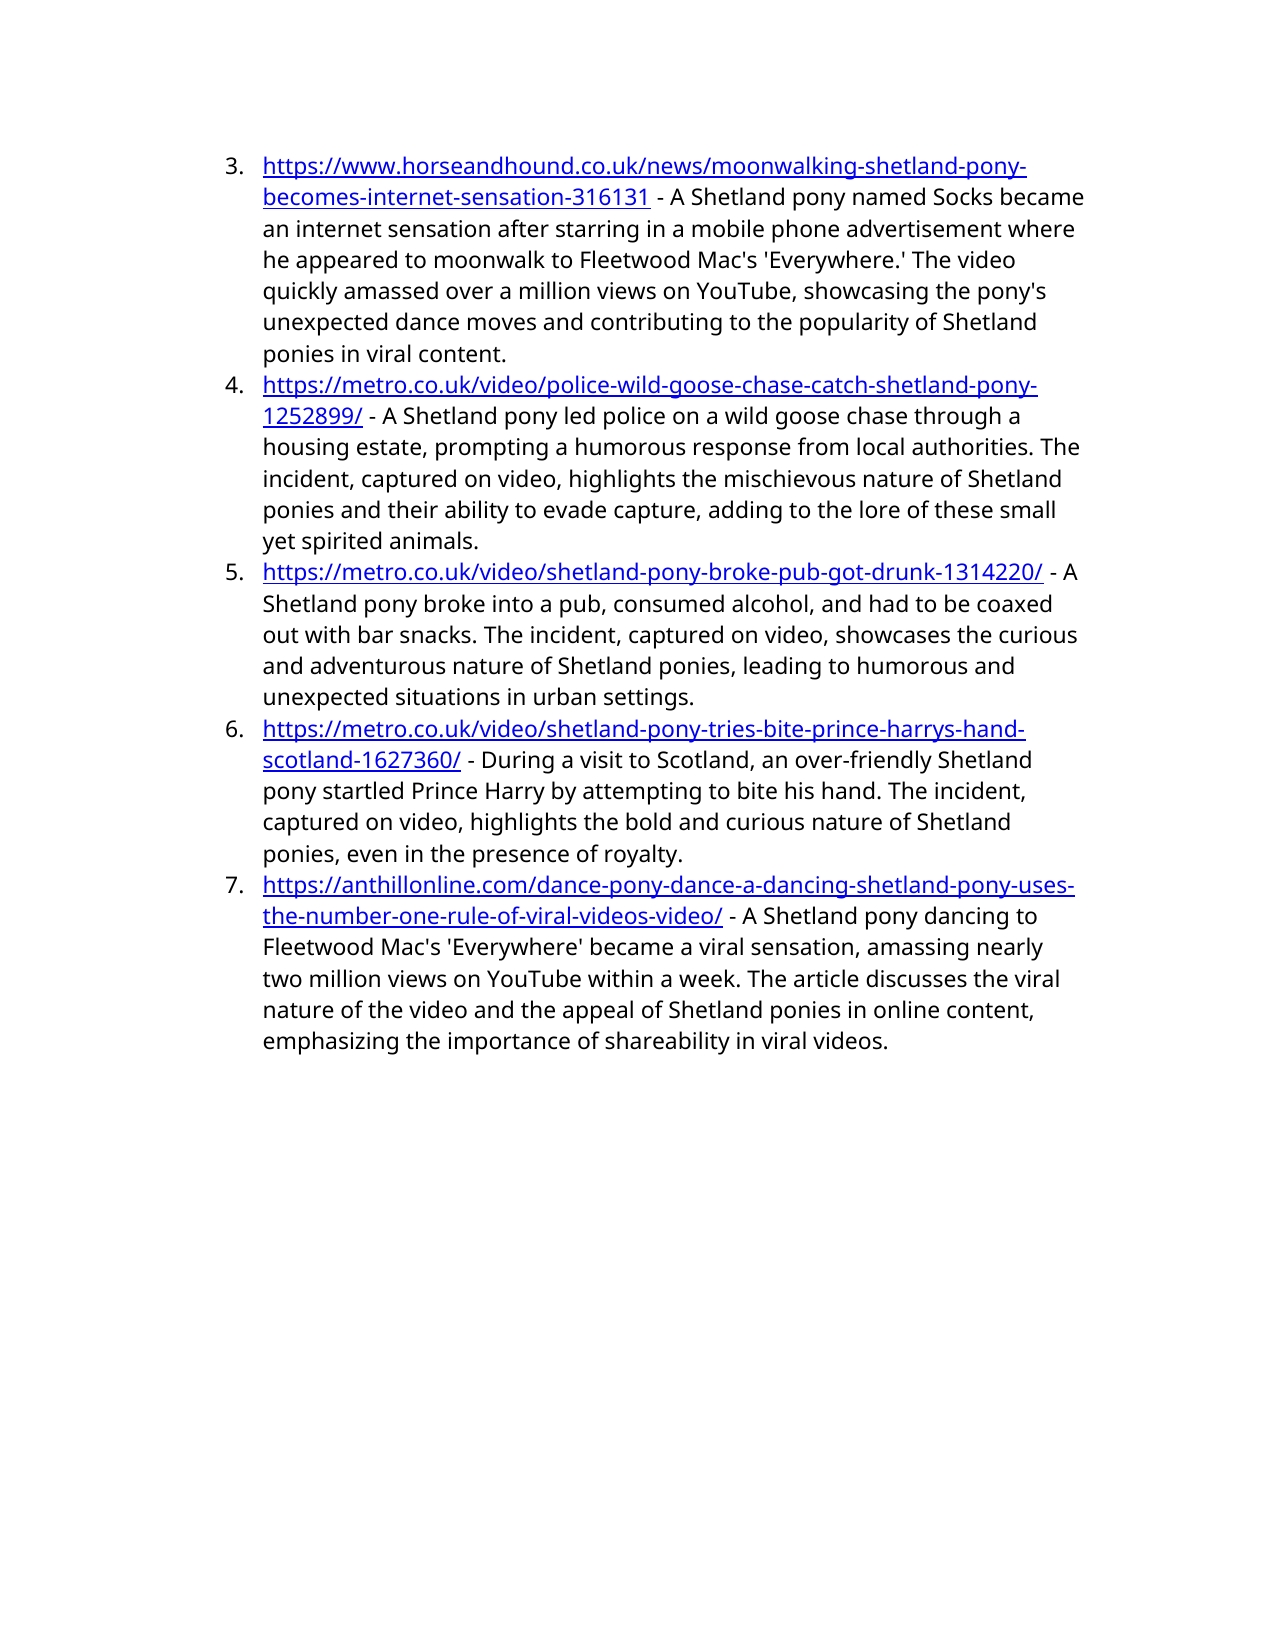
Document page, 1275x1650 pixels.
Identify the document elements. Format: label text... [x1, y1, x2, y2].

list https://metro.co.uk/video/shetland-pony-broke-pub-got-drunk-1314220/ - A Shetland pony broke into a pub, consumed alcohol, and had to be coaxed out with bar snacks. The incident, captured on video, showcases the curious and adventurous nature of Shetland ponies, leading to humorous and unexpected situations in urban settings. [225, 556, 1087, 712]
list https://www.horseandhound.co.uk/news/moonwalking-shetland-pony-becomes-internet-sensation-316131 - A Shetland pony named Socks became an internet sensation after starring in a mobile phone advertisement where he appeared to moonwalk to Fleetwood Mac's 'Everywhere.' The video quickly amassed over a million views on YouTube, showcasing the pony's unexpected dance moves and contributing to the popularity of Shetland ponies in viral content. [225, 150, 1087, 369]
list https://metro.co.uk/video/shetland-pony-tries-bite-prince-harrys-hand-scotland-1627360/ - During a visit to Scotland, an over-friendly Shetland pony startled Prince Harry by attempting to bite his hand. The incident, captured on video, highlights the bold and curious nature of Shetland ponies, even in the presence of royalty. [225, 712, 1087, 869]
list https://anthillonline.com/dance-pony-dance-a-dancing-shetland-pony-uses-the-number-one-rule-of-viral-videos-video/ - A Shetland pony dancing to Fleetwood Mac's 'Everywhere' became a viral sensation, amassing nearly two million views on YouTube within a week. The article discusses the viral nature of the video and the appeal of Shetland ponies in online content, emphasizing the importance of shareability in viral videos. [225, 869, 1087, 1056]
list https://metro.co.uk/video/police-wild-goose-chase-catch-shetland-pony-1252899/ - A Shetland pony led police on a wild goose chase through a housing estate, prompting a humorous response from local authorities. The incident, captured on video, highlights the mischievous nature of Shetland ponies and their ability to evade capture, adding to the lore of these small yet spirited animals. [225, 369, 1087, 556]
